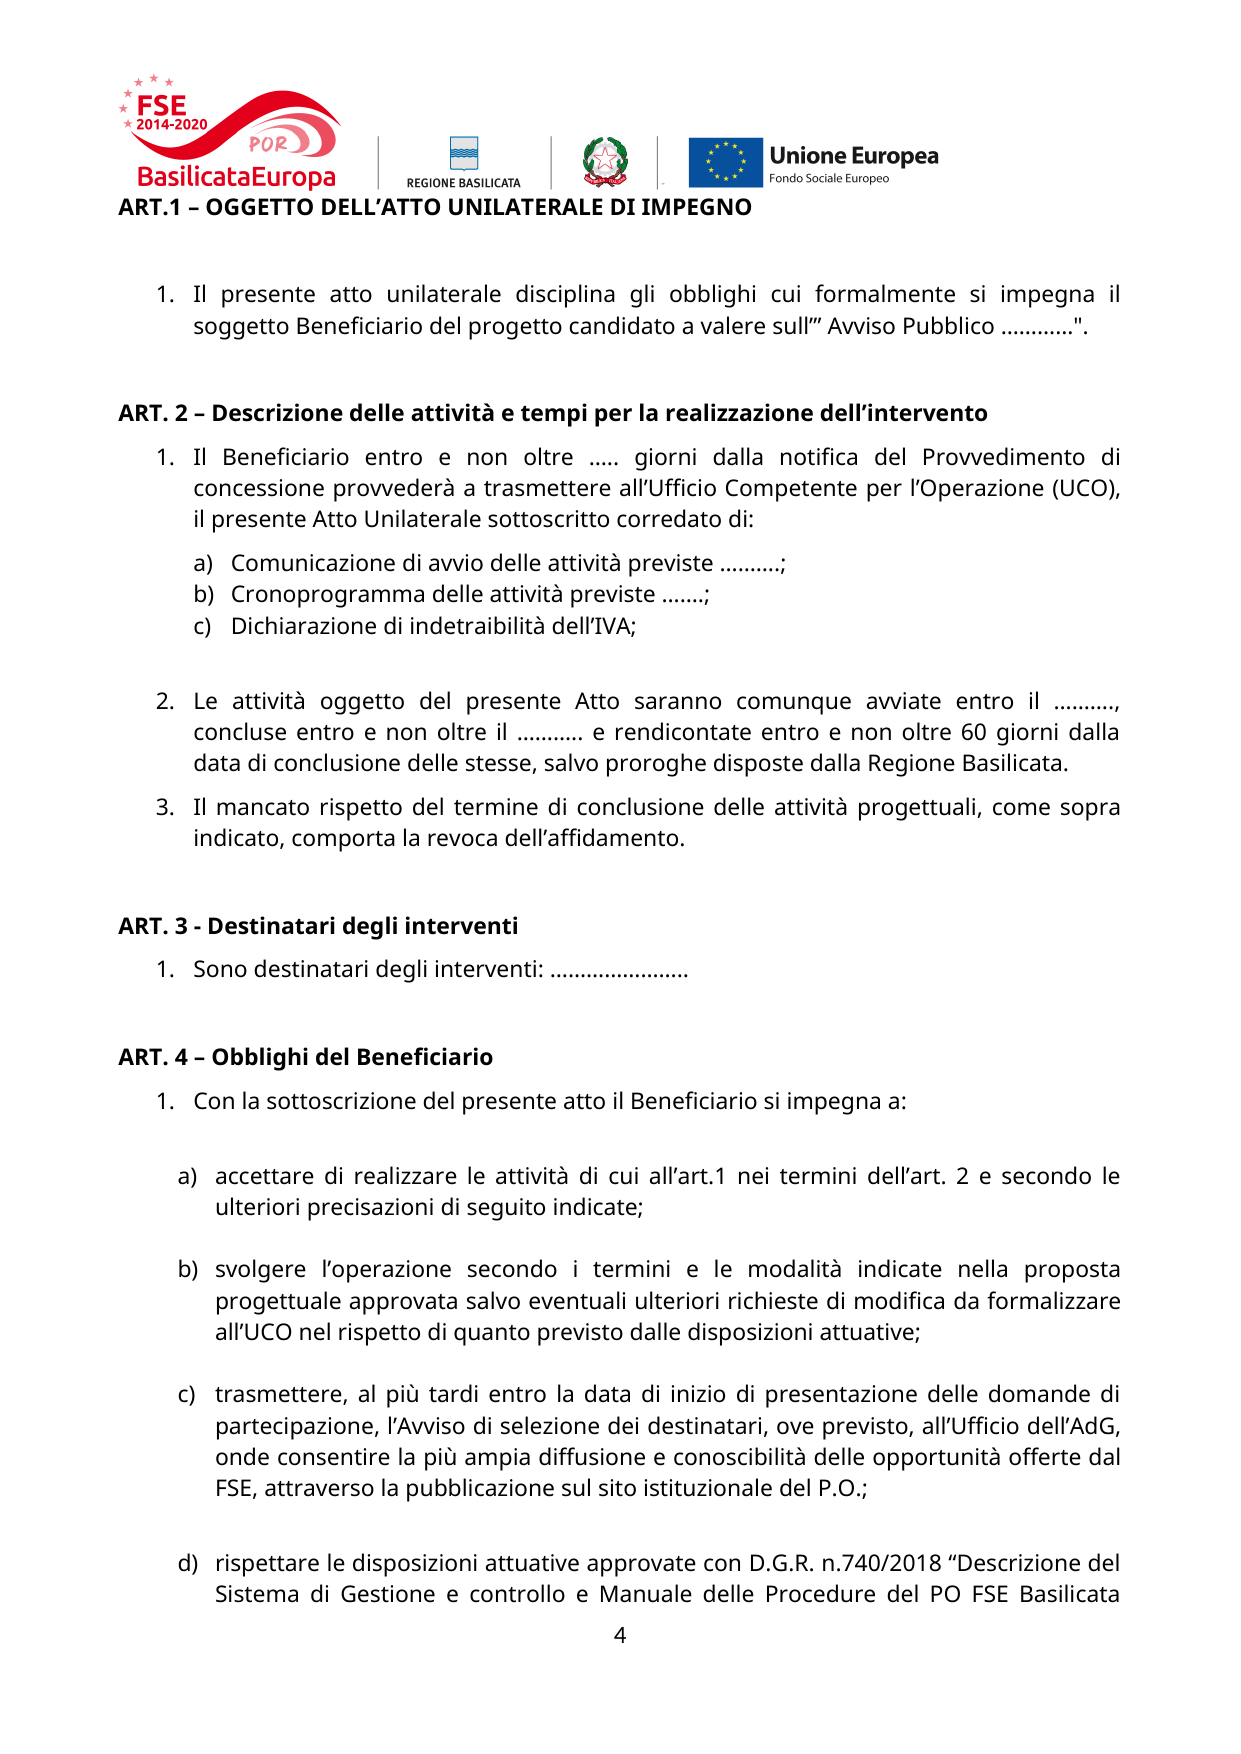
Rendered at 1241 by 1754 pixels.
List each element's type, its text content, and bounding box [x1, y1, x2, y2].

list Il Beneficiario entro e non oltre ….. giorni dalla notifica del Provvedimento di concessione provvederà a trasmettere all’Ufficio Competente per l’Operazione (UCO), il presente Atto Unilaterale sottoscritto corredato di: [156, 441, 1122, 535]
list Con la sottoscrizione del presente atto il Beneficiario si impegna a: [156, 1085, 1122, 1116]
picture [118, 73, 939, 191]
list Il presente atto unilaterale disciplina gli obblighi cui formalmente si impegna il soggetto Beneficiario del progetto candidato a valere sull’” Avviso Pubblico …………". [156, 278, 1122, 341]
list Cronoprogramma delle attività previste …….; [193, 578, 1122, 610]
subtitle ART. 2 – Descrizione delle attività e tempi per la realizzazione dell’intervento [118, 397, 1122, 428]
list Le attività oggetto del presente Atto saranno comunque avviate entro il ………., concluse entro e non oltre il ……….. e rendicontate entro e non oltre 60 giorni dalla data di conclusione delle stesse, salvo proroghe disposte dalla Regione Basilicata. [156, 685, 1122, 778]
list Sono destinatari degli interventi: ………………….. [156, 953, 1122, 985]
list accettare di realizzare le attività di cui all’art.1 nei termini dell’art. 2 e secondo le ulteriori precisazioni di seguito indicate; [177, 1160, 1122, 1222]
list Il mancato rispetto del termine di conclusione delle attività progettuali, come sopra indicato, comporta la revoca dell’affidamento. [156, 791, 1122, 853]
list Comunicazione di avvio delle attività previste ……….; [193, 547, 1122, 578]
subtitle ART. 4 – Obblighi del Beneficiario [118, 1041, 1122, 1072]
list trasmettere, al più tardi entro la data di inizio di presentazione delle domande di partecipazione, l’Avviso di selezione dei destinatari, ove previsto, all’Ufficio dell’AdG, onde consentire la più ampia diffusione e conoscibilità delle opportunità offerte dal FSE, attraverso la pubblicazione sul sito istituzionale del P.O.; [177, 1378, 1122, 1503]
list Dichiarazione di indetraibilità dell’IVA; [193, 610, 1122, 641]
subtitle ART.1 – OGGETTO DELL’ATTO UNILATERALE DI IMPEGNO [118, 191, 1122, 222]
subtitle ART. 3 - Destinatari degli interventi [118, 910, 1122, 941]
list svolgere l’operazione secondo i termini e le modalità indicate nella proposta progettuale approvata salvo eventuali ulteriori richieste di modifica da formalizzare all’UCO nel rispetto di quanto previsto dalle disposizioni attuative; [177, 1253, 1122, 1347]
